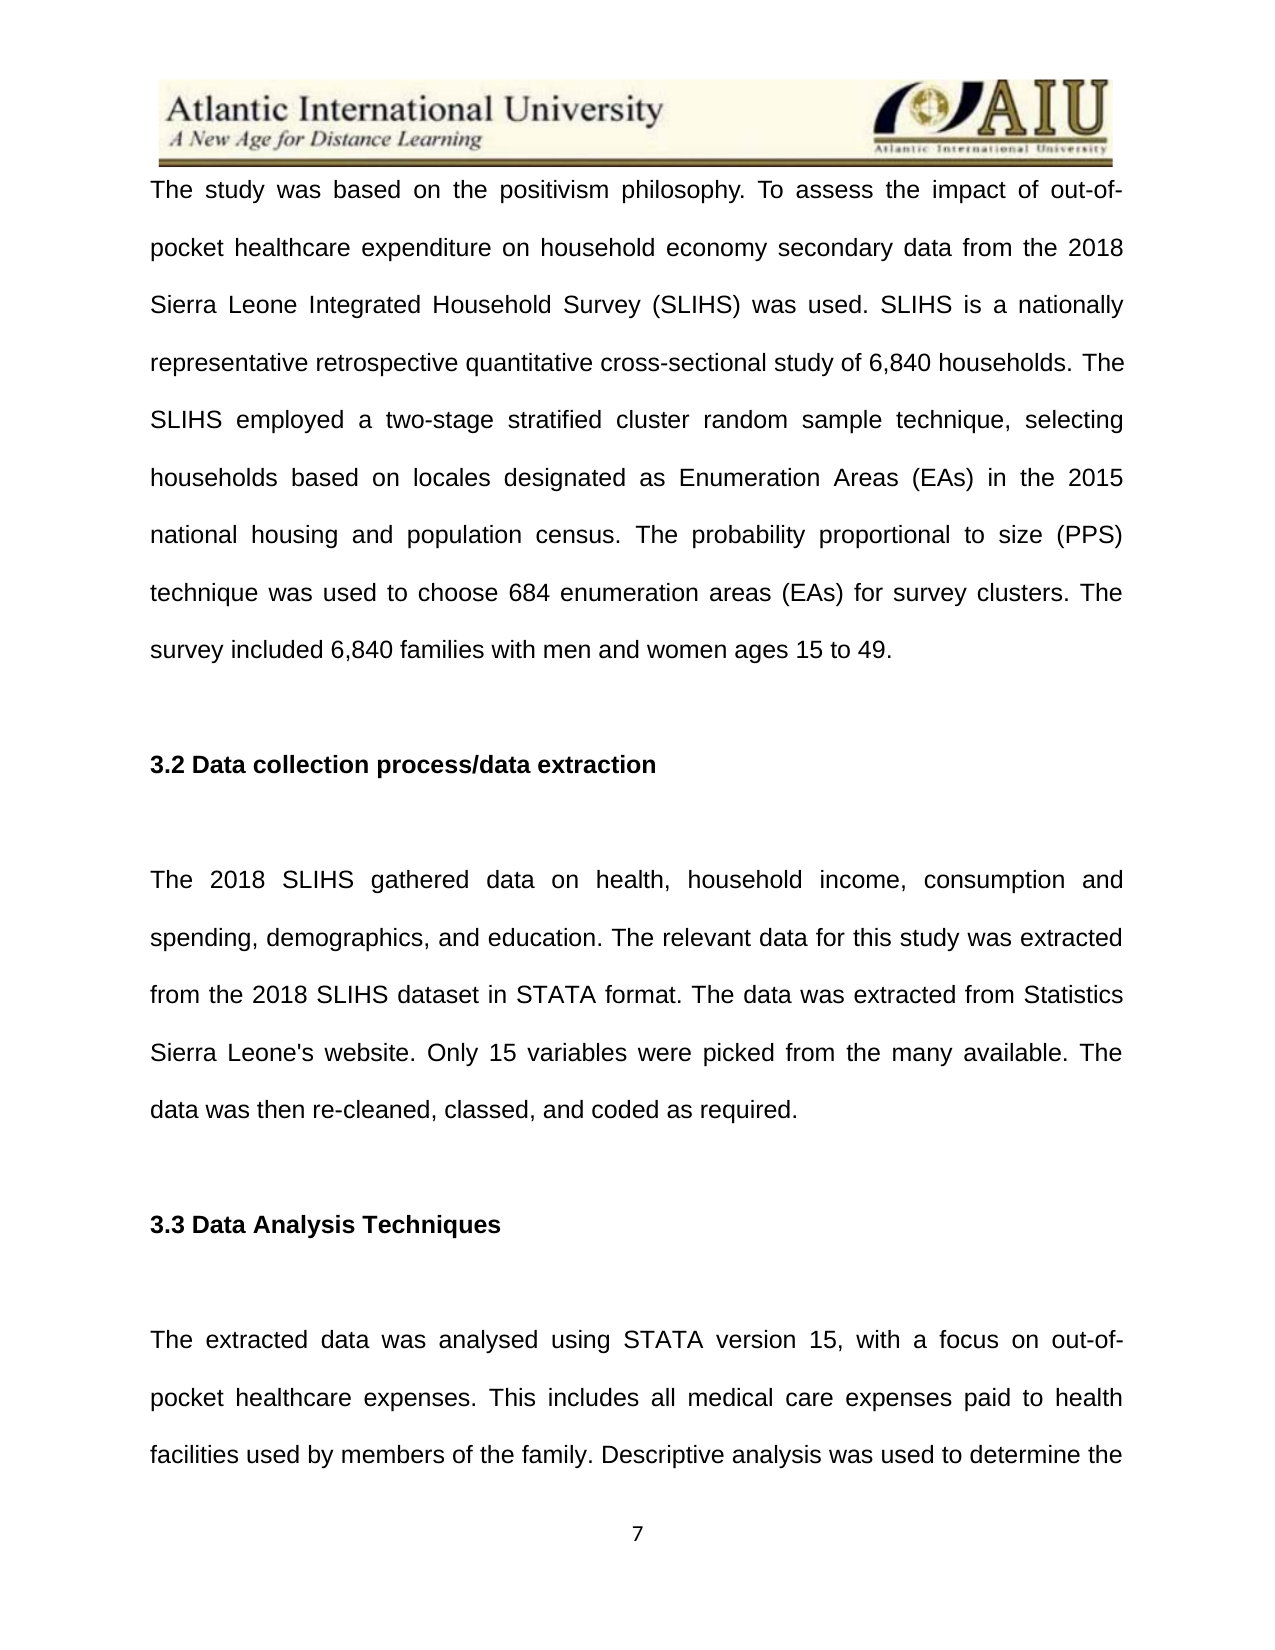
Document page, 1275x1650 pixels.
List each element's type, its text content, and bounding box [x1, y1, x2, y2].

subtitle 3.3 Data Analysis Techniques [150, 1210, 1125, 1239]
text The study was based on the positivism philosophy. To assess the impact of out-of-pocket healthcare expenditure on household economy secondary data from the 2018 Sierra Leone Integrated Household Survey (SLIHS) was used. SLIHS is a nationally representative retrospective quantitative cross-sectional study of 6,840 households. The SLIHS employed a two-stage stratified cluster random sample technique, selecting households based on locales designated as Enumeration Areas (EAs) in the 2015 national housing and population census. The probability proportional to size (PPS) technique was used to choose 684 enumeration areas (EAs) for survey clusters. The survey included 6,840 families with men and women ages 15 to 49. [150, 176, 1125, 664]
text The 2018 SLIHS gathered data on health, household income, consumption and spending, demographics, and education. The relevant data for this study was extracted from the 2018 SLIHS dataset in STATA format. The data was extracted from Statistics Sierra Leone's website. Only 15 variables were picked from the many available. The data was then re-cleaned, classed, and coded as required. [150, 865, 1125, 1124]
subtitle 3.2 Data collection process/data extraction [150, 750, 1125, 779]
picture [150, 75, 1125, 176]
